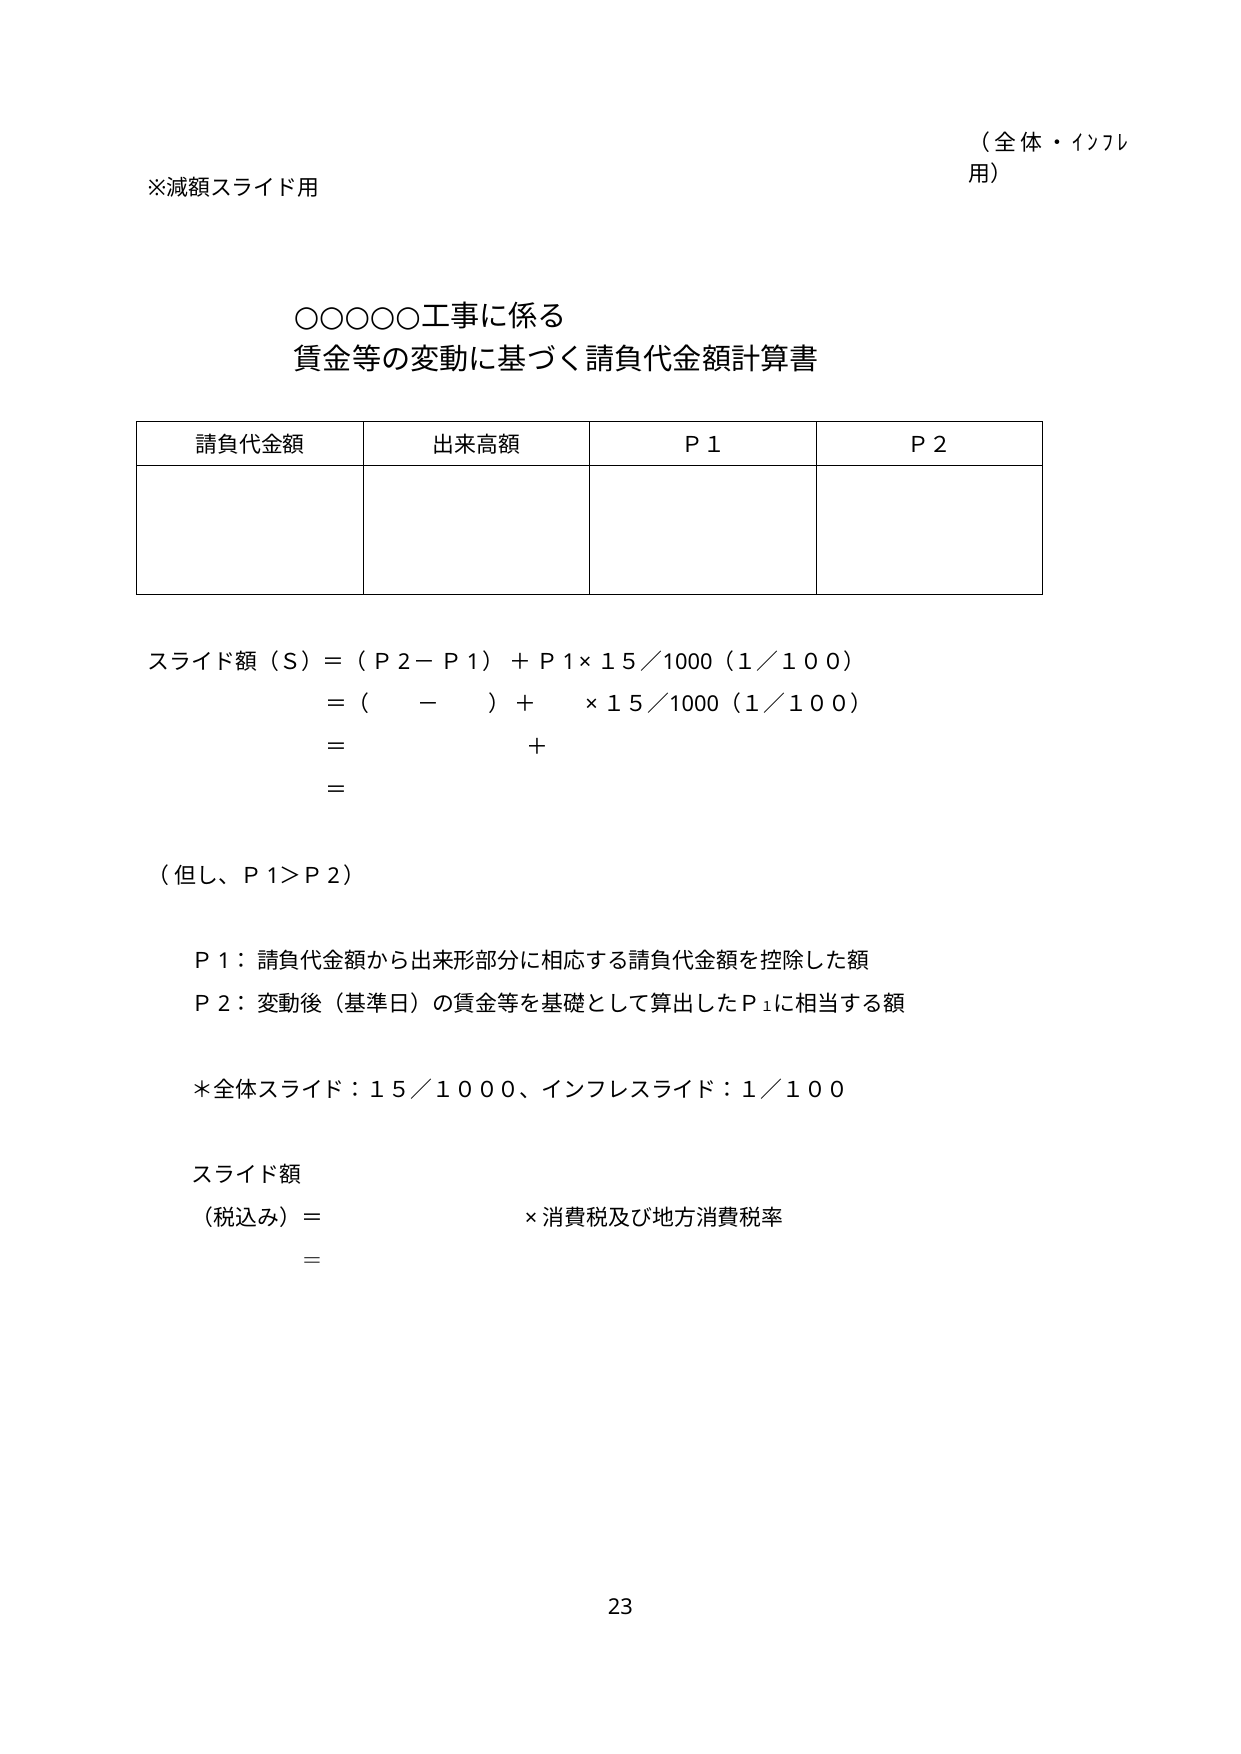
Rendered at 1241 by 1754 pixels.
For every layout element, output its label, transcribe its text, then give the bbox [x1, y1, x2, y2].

text スライド額（Ｓ）＝（ Ｐ2 － Ｐ1 ） ＋ Ｐ1 × １５／1000（１／１００） [148, 638, 1092, 681]
table_cell [364, 466, 589, 594]
text ＝（ － ） ＋ × １５／1000（１／１００） [325, 681, 1092, 724]
table_header Ｐ２ [817, 422, 1042, 465]
text Ｐ1： 請負代金額から出来形部分に相応する請負代金額を控除した額 [148, 938, 1092, 981]
text ※減額スライド用 [148, 164, 1092, 207]
table_cell [137, 466, 363, 594]
text （税込み）＝ × 消費税及び地方消費税率 [148, 1195, 1092, 1237]
text Ｐ2： 変動後（基準日）の賃金等を基礎として算出したＰ１に相当する額 [148, 981, 1092, 1023]
text スライド額 [148, 1152, 1092, 1195]
text ＊全体スライド：１５／１０００、インフレスライド：１／１００ [148, 1066, 1092, 1109]
text ○○○○○工事に係る [148, 292, 1092, 335]
text ＝ [325, 767, 1092, 809]
table_header 請負代金額 [137, 422, 363, 465]
text （ 但し、Ｐ1＞Ｐ2 ） [148, 852, 1092, 895]
table_header 出来高額 [364, 422, 589, 465]
text ＝ [148, 1237, 1092, 1280]
table_header Ｐ１ [590, 422, 816, 465]
table_cell [817, 466, 1042, 594]
table_cell [590, 466, 816, 594]
text ＝ ＋ [325, 724, 1092, 767]
text 賃金等の変動に基づく請負代金額計算書 [148, 335, 1092, 378]
